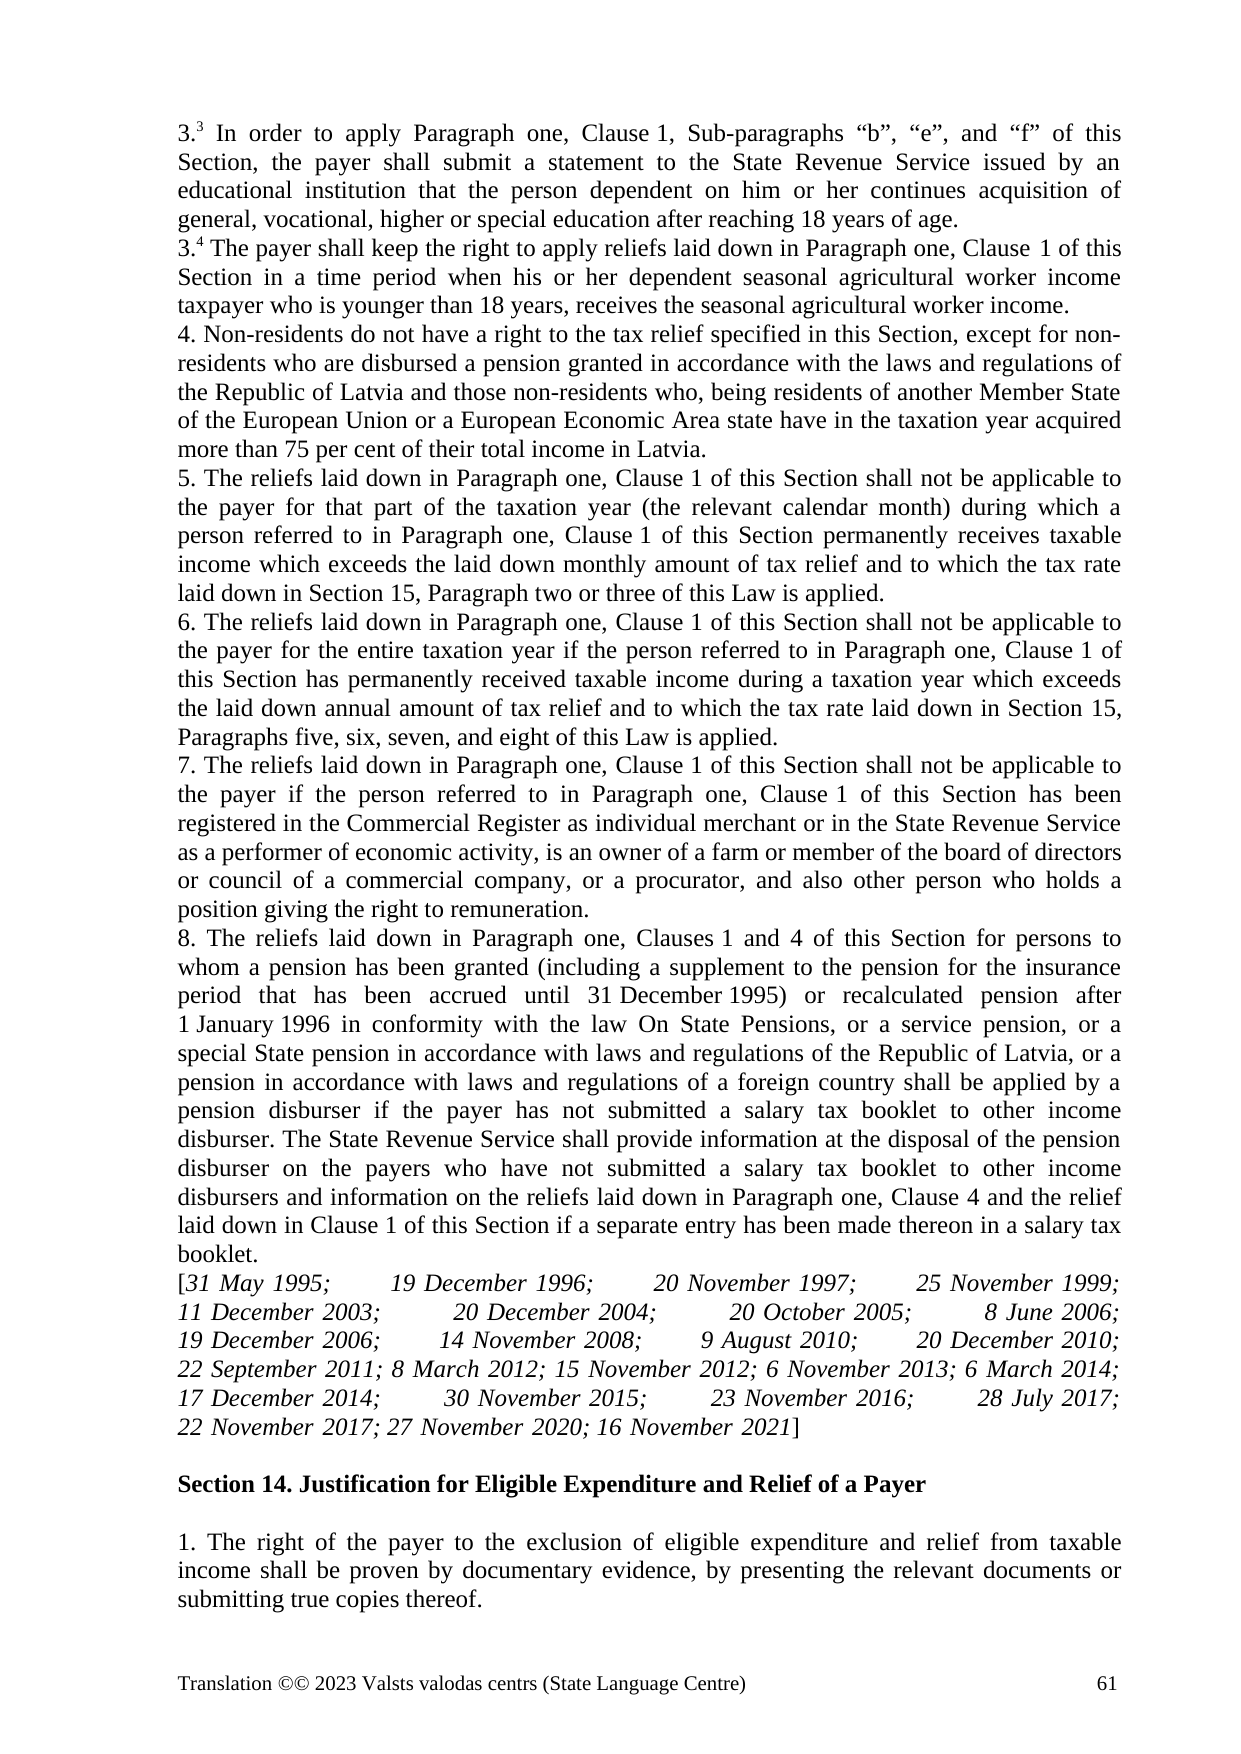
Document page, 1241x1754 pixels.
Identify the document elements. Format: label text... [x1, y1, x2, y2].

text 8. The reliefs laid down in Paragraph one, Clauses 1 and 4 of this Section for persons to whom a pension has been granted (including a supplement to the pension for the insurance period that has been accrued until 31 December 1995) or recalculated pension after 1 January 1996 in conformity with the law On State Pensions, or a service pension, or a special State pension in accordance with laws and regulations of the Republic of Latvia, or a pension in accordance with laws and regulations of a foreign country shall be applied by a pension disburser if the payer has not submitted a salary tax booklet to other income disburser. The State Revenue Service shall provide information at the disposal of the pension disburser on the payers who have not submitted a salary tax booklet to other income disbursers and information on the reliefs laid down in Paragraph one, Clause 4 and the relief laid down in Clause 1 of this Section if a separate entry has been made thereon in a salary tax booklet. [177, 923, 1122, 1268]
text 3.3 In order to apply Paragraph one, Clause 1, Sub-paragraphs “b”, “e”, and “f” of this Section, the payer shall submit a statement to the State Revenue Service issued by an educational institution that the person dependent on him or her continues acquisition of general, vocational, higher or special education after reaching 18 years of age. [177, 118, 1122, 233]
text 5. The reliefs laid down in Paragraph one, Clause 1 of this Section shall not be applicable to the payer for that part of the taxation year (the relevant calendar month) during which a person referred to in Paragraph one, Clause 1 of this Section permanently receives taxable income which exceeds the laid down monthly amount of tax relief and to which the tax rate laid down in Section 15, Paragraph two or three of this Law is applied. [177, 463, 1122, 607]
text Section 14. Justification for Eligible Expenditure and Relief of a Payer [177, 1469, 1122, 1498]
text 3.4 The payer shall keep the right to apply reliefs laid down in Paragraph one, Clause 1 of this Section in a time period when his or her dependent seasonal agricultural worker income taxpayer who is younger than 18 years, receives the seasonal agricultural worker income. [177, 233, 1122, 319]
text [31 May 1995; 19 December 1996; 20 November 1997; 25 November 1999; 11 December 2003; 20 December 2004; 20 October 2005; 8 June 2006; 19 December 2006; 14 November 2008; 9 August 2010; 20 December 2010; 22 September 2011; 8 March 2012; 15 November 2012; 6 November 2013; 6 March 2014; 17 December 2014; 30 November 2015; 23 November 2016; 28 July 2017; 22 November 2017; 27 November 2020; 16 November 2021] [177, 1268, 1122, 1441]
text 4. Non-residents do not have a right to the tax relief specified in this Section, except for non-residents who are disbursed a pension granted in accordance with the laws and regulations of the Republic of Latvia and those non-residents who, being residents of another Member State of the European Union or a European Economic Area state have in the taxation year acquired more than 75 per cent of their total income in Latvia. [177, 319, 1122, 463]
text 6. The reliefs laid down in Paragraph one, Clause 1 of this Section shall not be applicable to the payer for the entire taxation year if the person referred to in Paragraph one, Clause 1 of this Section has permanently received taxable income during a taxation year which exceeds the laid down annual amount of tax relief and to which the tax rate laid down in Section 15, Paragraphs five, six, seven, and eight of this Law is applied. [177, 607, 1122, 751]
text 7. The reliefs laid down in Paragraph one, Clause 1 of this Section shall not be applicable to the payer if the person referred to in Paragraph one, Clause 1 of this Section has been registered in the Commercial Register as individual merchant or in the State Revenue Service as a performer of economic activity, is an owner of a farm or member of the board of directors or council of a commercial company, or a procurator, and also other person who holds a position giving the right to remuneration. [177, 751, 1122, 923]
text 1. The right of the payer to the exclusion of eligible expenditure and relief from taxable income shall be proven by documentary evidence, by presenting the relevant documents or submitting true copies thereof. [177, 1527, 1122, 1613]
